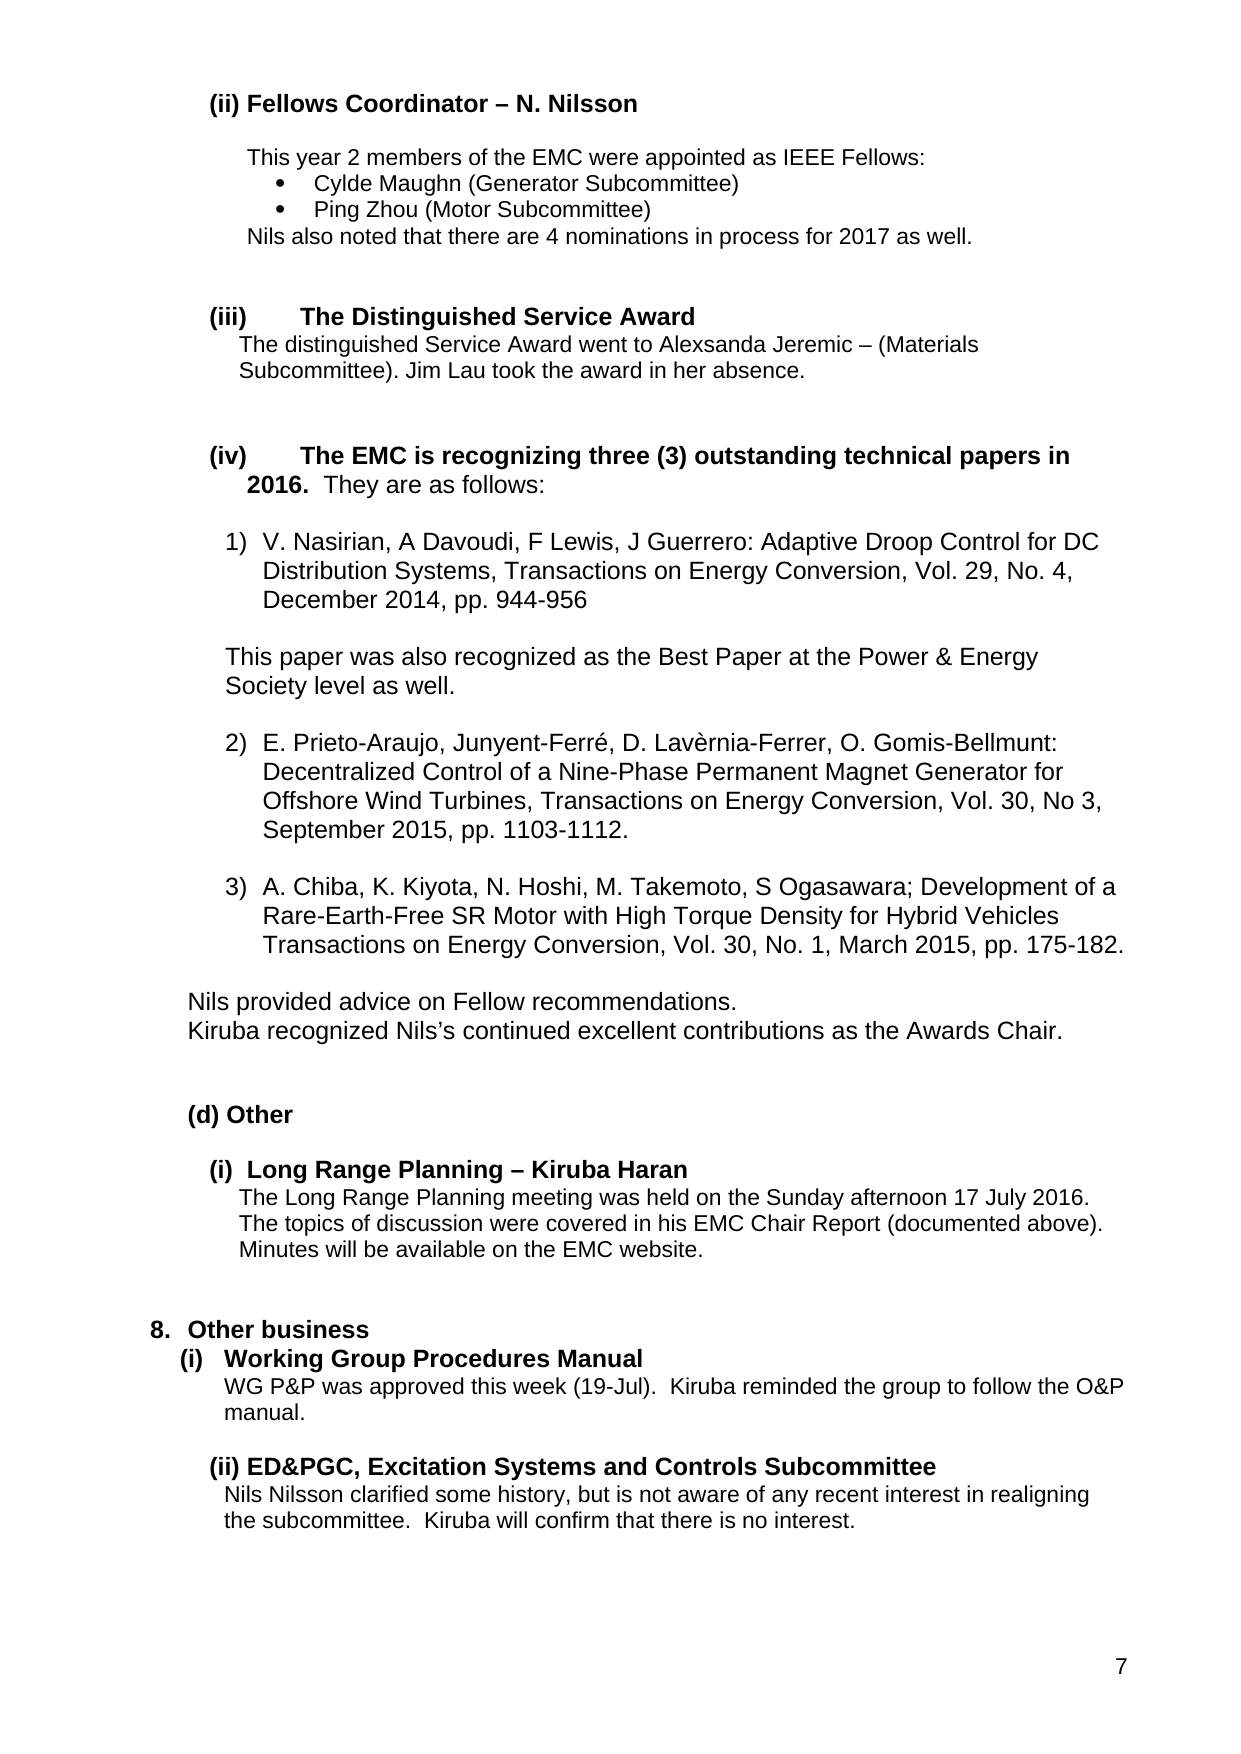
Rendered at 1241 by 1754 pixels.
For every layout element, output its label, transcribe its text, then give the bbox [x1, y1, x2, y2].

text Nils also noted that there are 4 nominations in process for 2017 as well. [247, 223, 1128, 249]
subtitle Other business [150, 1315, 1128, 1344]
subtitle Fellows Coordinator – N. Nilsson [209, 89, 1128, 117]
text Kiruba recognized Nils’s continued excellent contributions as the Awards Chair. [187, 1016, 1128, 1044]
list E. Prieto-Araujo, Junyent-Ferré, D. Lavèrnia-Ferrer, O. Gomis-Bellmunt: Decentralized Control of a Nine-Phase Permanent Magnet Generator for Offshore Wind Turbines, Transactions on Energy Conversion, Vol. 30, No 3, September 2015, pp. 1103-1112. [225, 728, 1128, 843]
list Ping Zhou (Motor Subcommittee) [276, 196, 1128, 223]
text WG P&P was approved this week (19-Jul). Kiruba reminded the group to follow the O&P manual. [224, 1373, 1128, 1426]
text Nils provided advice on Fellow recommendations. [187, 987, 1128, 1016]
subtitle The EMC is recognizing three (3) outstanding technical papers in 2016. They are as follows: [209, 441, 1128, 498]
subtitle The Distinguished Service Award [209, 302, 1128, 331]
subtitle (d) Other [187, 1100, 1128, 1128]
list Cylde Maughn (Generator Subcommittee) [276, 170, 1128, 196]
list V. Nasirian, A Davoudi, F Lewis, J Guerrero: Adaptive Droop Control for DC Distribution Systems, Transactions on Energy Conversion, Vol. 29, No. 4, December 2014, pp. 944-956 [225, 527, 1128, 613]
list A. Chiba, K. Kiyota, N. Hoshi, M. Takemoto, S Ogasawara; Development of a Rare-Earth-Free SR Motor with High Torque Density for Hybrid Vehicles Transactions on Energy Conversion, Vol. 30, No. 1, March 2015, pp. 175-182. [225, 872, 1128, 958]
text This year 2 members of the EMC were appointed as IEEE Fellows: [247, 117, 1128, 170]
text The distinguished Service Award went to Alexsanda Jeremic – (Materials Subcommittee). Jim Lau took the award in her absence. [239, 331, 1128, 383]
text This paper was also recognized as the Best Paper at the Power & Energy Society level as well. [225, 642, 1128, 699]
subtitle ED&PGC, Excitation Systems and Controls Subcommittee [209, 1452, 1128, 1481]
subtitle Working Group Procedures Manual [179, 1344, 1128, 1373]
text Nils Nilsson clarified some history, but is not aware of any recent interest in realigning the subcommittee. Kiruba will confirm that there is no interest. [224, 1481, 1128, 1533]
text The Long Range Planning meeting was held on the Sunday afternoon 17 July 2016. The topics of discussion were covered in his EMC Chair Report (documented above). Minutes will be available on the EMC website. [239, 1183, 1128, 1263]
subtitle Long Range Planning – Kiruba Haran [209, 1155, 1128, 1183]
